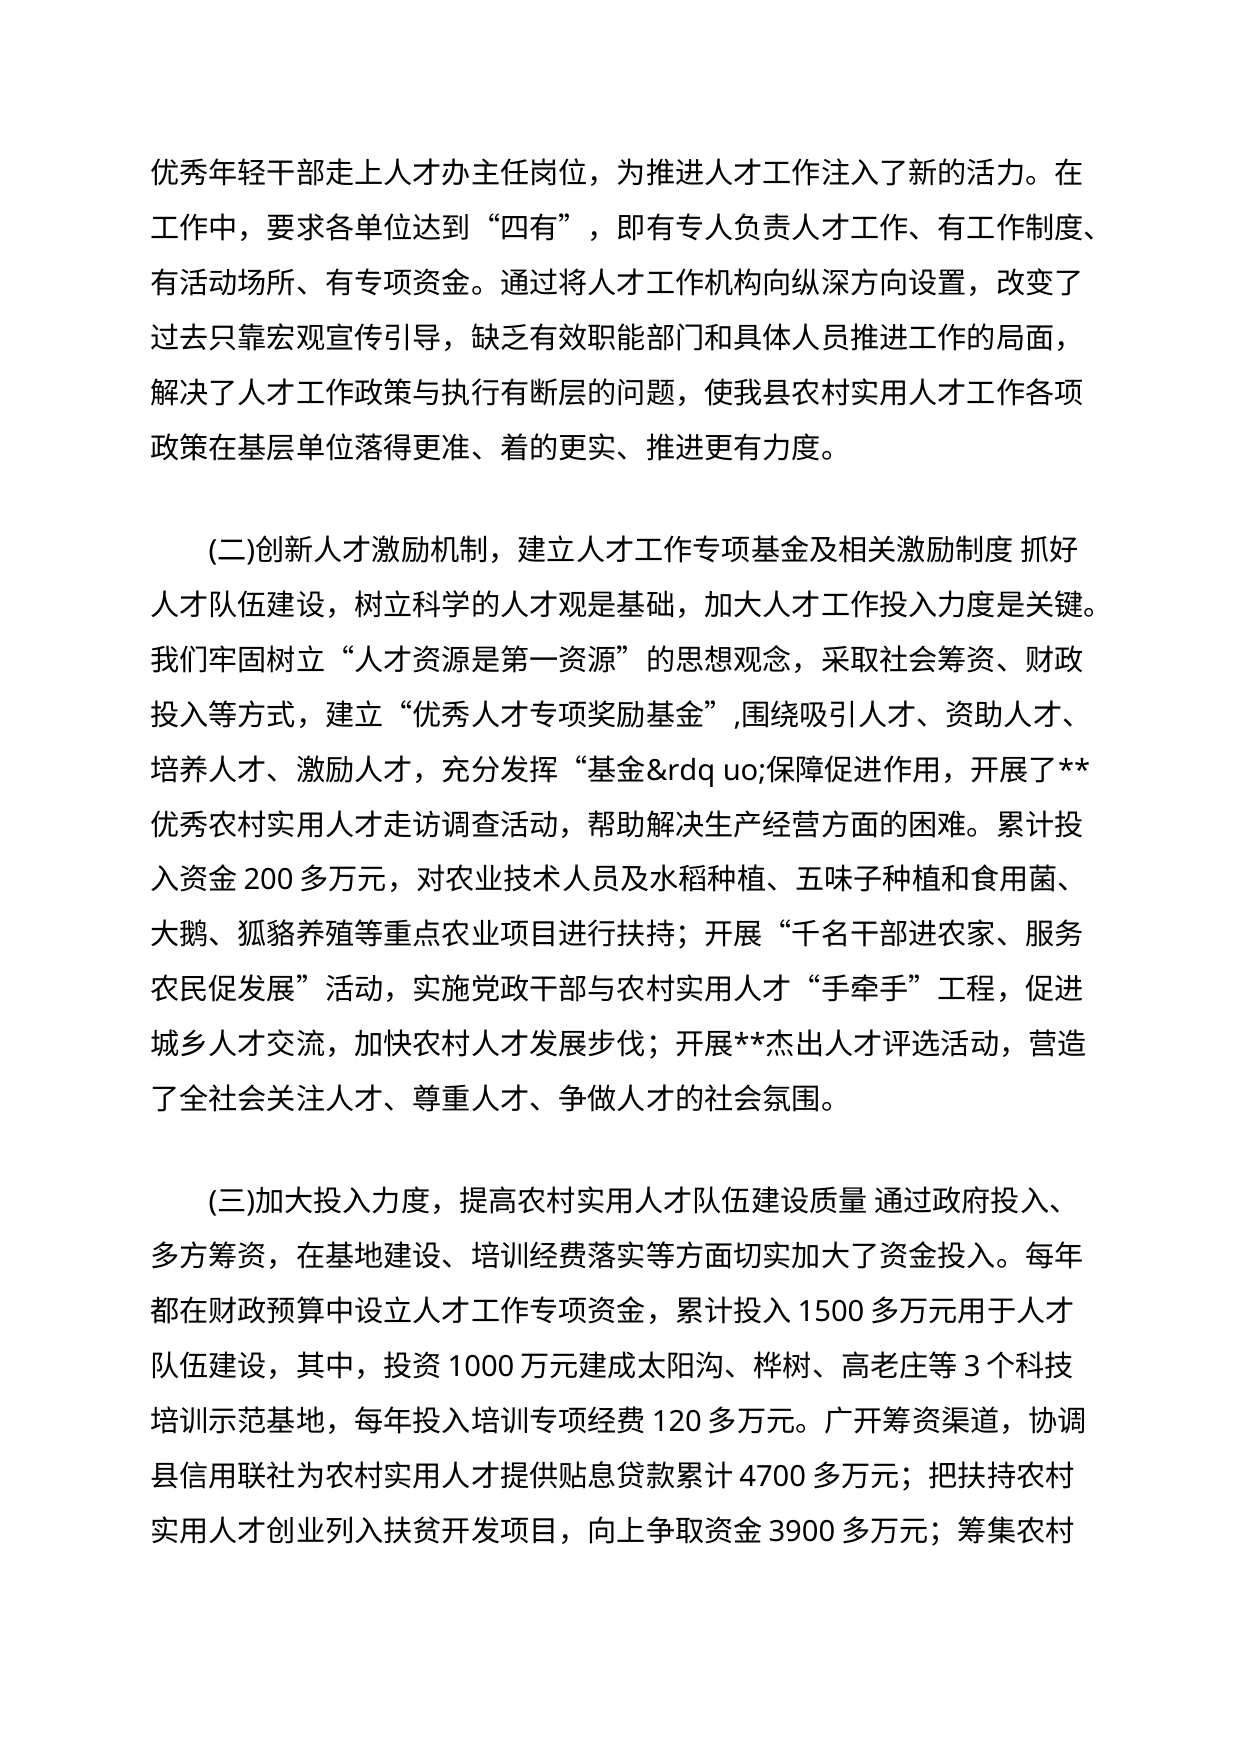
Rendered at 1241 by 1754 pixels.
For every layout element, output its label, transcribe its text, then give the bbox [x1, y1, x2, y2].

text (二)创新人才激励机制，建立人才工作专项基金及相关激励制度 抓好人才队伍建设，树立科学的人才观是基础，加大人才工作投入力度是关键。我们牢固树立“人才资源是第一资源”的思想观念，采取社会筹资、财政投入等方式，建立“优秀人才专项奖励基金”,围绕吸引人才、资助人才、培养人才、激励人才，充分发挥“基金&rdq uo;保障促进作用，开展了**优秀农村实用人才走访调查活动，帮助解决生产经营方面的困难。累计投入资金200多万元，对农业技术人员及水稻种植、五味子种植和食用菌、大鹅、狐貉养殖等重点农业项目进行扶持；开展“千名干部进农家、服务农民促发展”活动，实施党政干部与农村实用人才“手牵手”工程，促进城乡人才交流，加快农村人才发展步伐；开展**杰出人才评选活动，营造了全社会关注人才、尊重人才、争做人才的社会氛围。 [150, 526, 1090, 1118]
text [150, 1177, 1090, 1550]
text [150, 150, 1090, 467]
